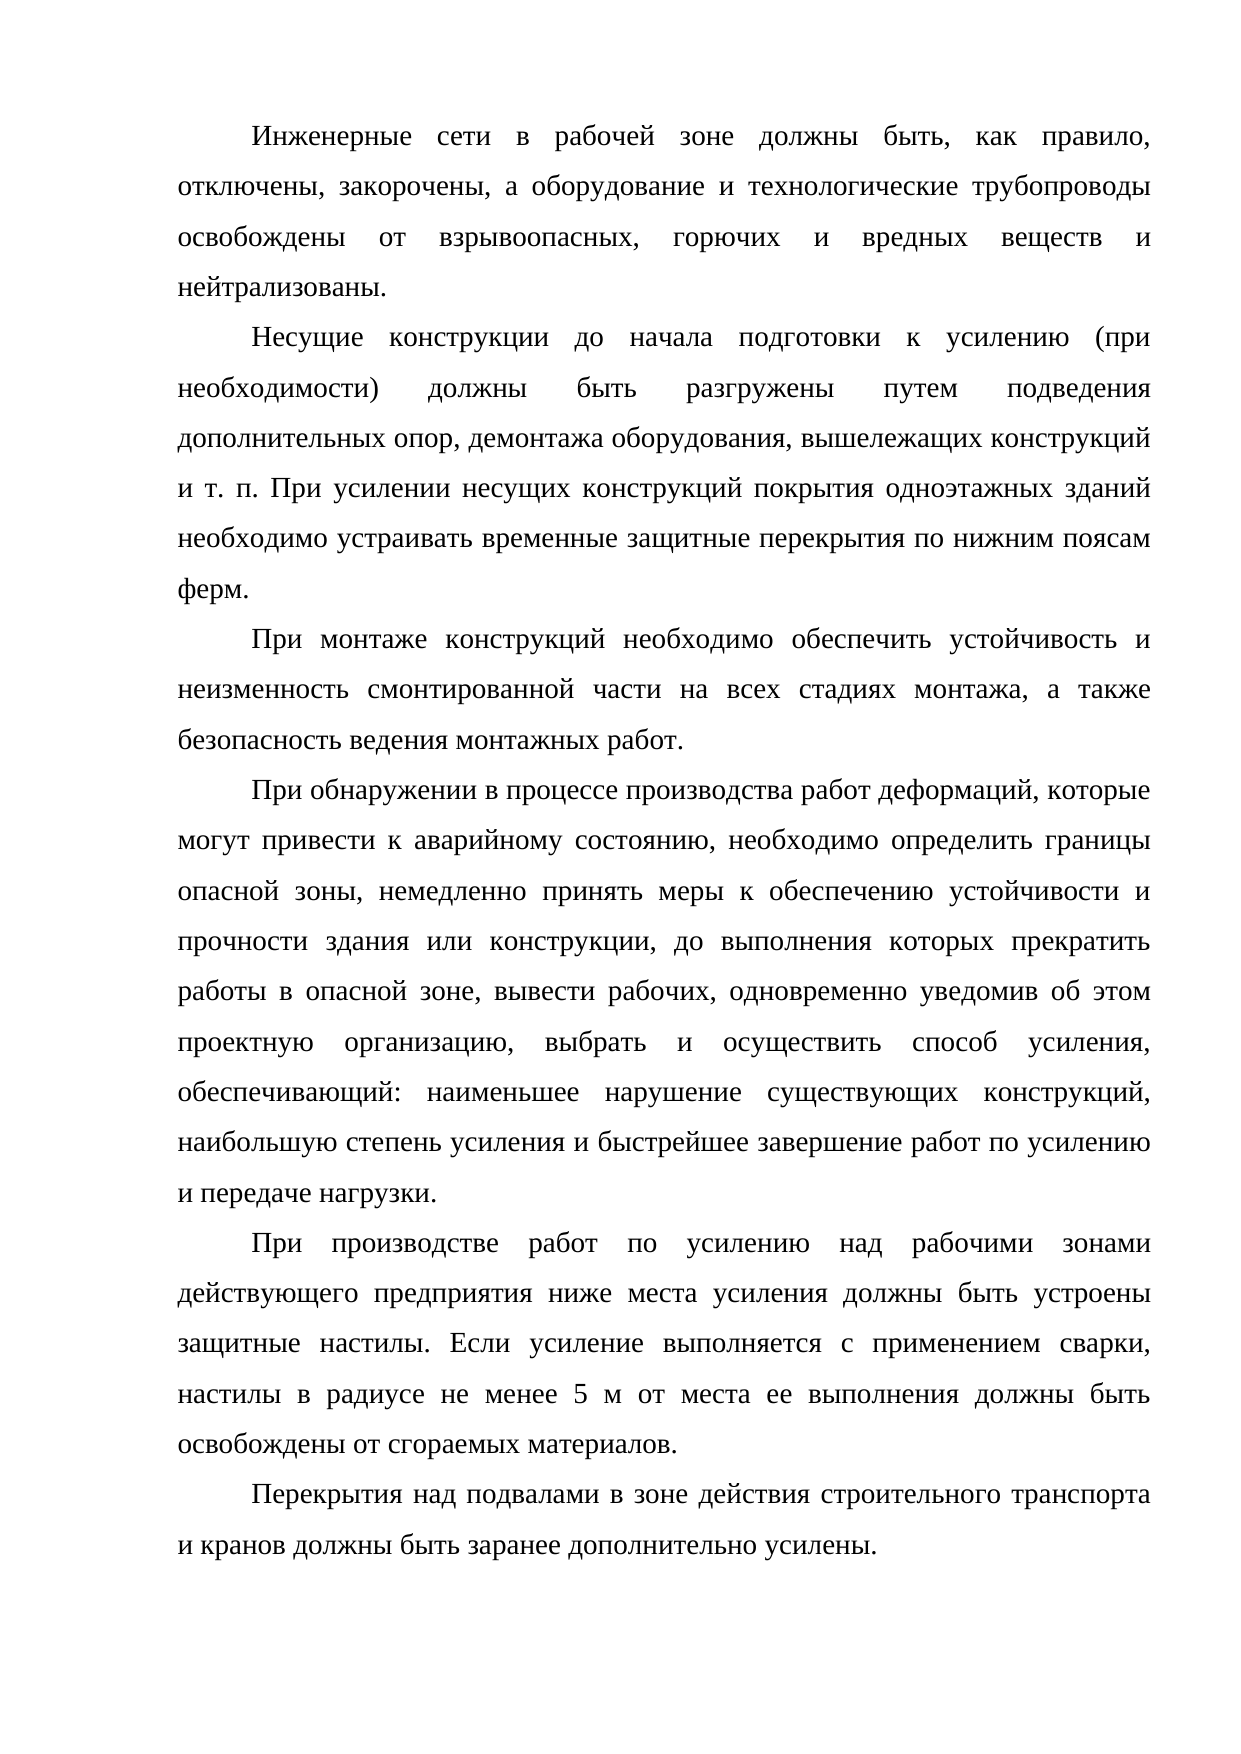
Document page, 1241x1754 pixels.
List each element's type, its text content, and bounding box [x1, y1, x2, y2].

text Несущие конструкции до начала подготовки к усилению (при необходимости) должны быть разгружены путем подведения дополнительных опор, демонтажа оборудования, вышележащих конструкций и т. п. При усилении несущих конструкций покрытия одноэтажных зданий необходимо устраивать временные защитные перекрытия по нижним поясам ферм. [177, 319, 1152, 604]
text При производстве работ по усилению над рабочими зонами действующего предприятия ниже места усиления должны быть устроены защитные настилы. Если усиление выполняется с применением сварки, настилы в радиусе не менее 5 м от места ее выполнения должны быть освобождены от сгораемых материалов. [177, 1225, 1152, 1460]
text Перекрытия над подвалами в зоне действия строительного транспорта и кранов должны быть заранее дополнительно усилены. [177, 1477, 1152, 1560]
text Инженерные сети в рабочей зоне должны быть, как правило, отключены, закорочены, а оборудование и технологические трубопроводы освобождены от взрывоопасных, горючих и вредных веществ и нейтрализованы. [177, 118, 1152, 303]
text При монтаже конструкций необходимо обеспечить устойчивость и неизменность смонтированной части на всех стадиях монтажа, а также безопасность ведения монтажных работ. [177, 621, 1152, 755]
text При обнаружении в процессе производства работ деформаций, которые могут привести к аварийному состоянию, необходимо определить границы опасной зоны, немедленно принять меры к обеспечению устойчивости и прочности здания или конструкции, до выполнения которых прекратить работы в опасной зоне, вывести рабочих, одновременно уведомив об этом проектную организацию, выбрать и осуществить способ усиления, обеспечивающий: наименьшее нарушение существующих конструкций, наибольшую степень усиления и быстрейшее завершение работ по усилению и передаче нагрузки. [177, 772, 1152, 1208]
